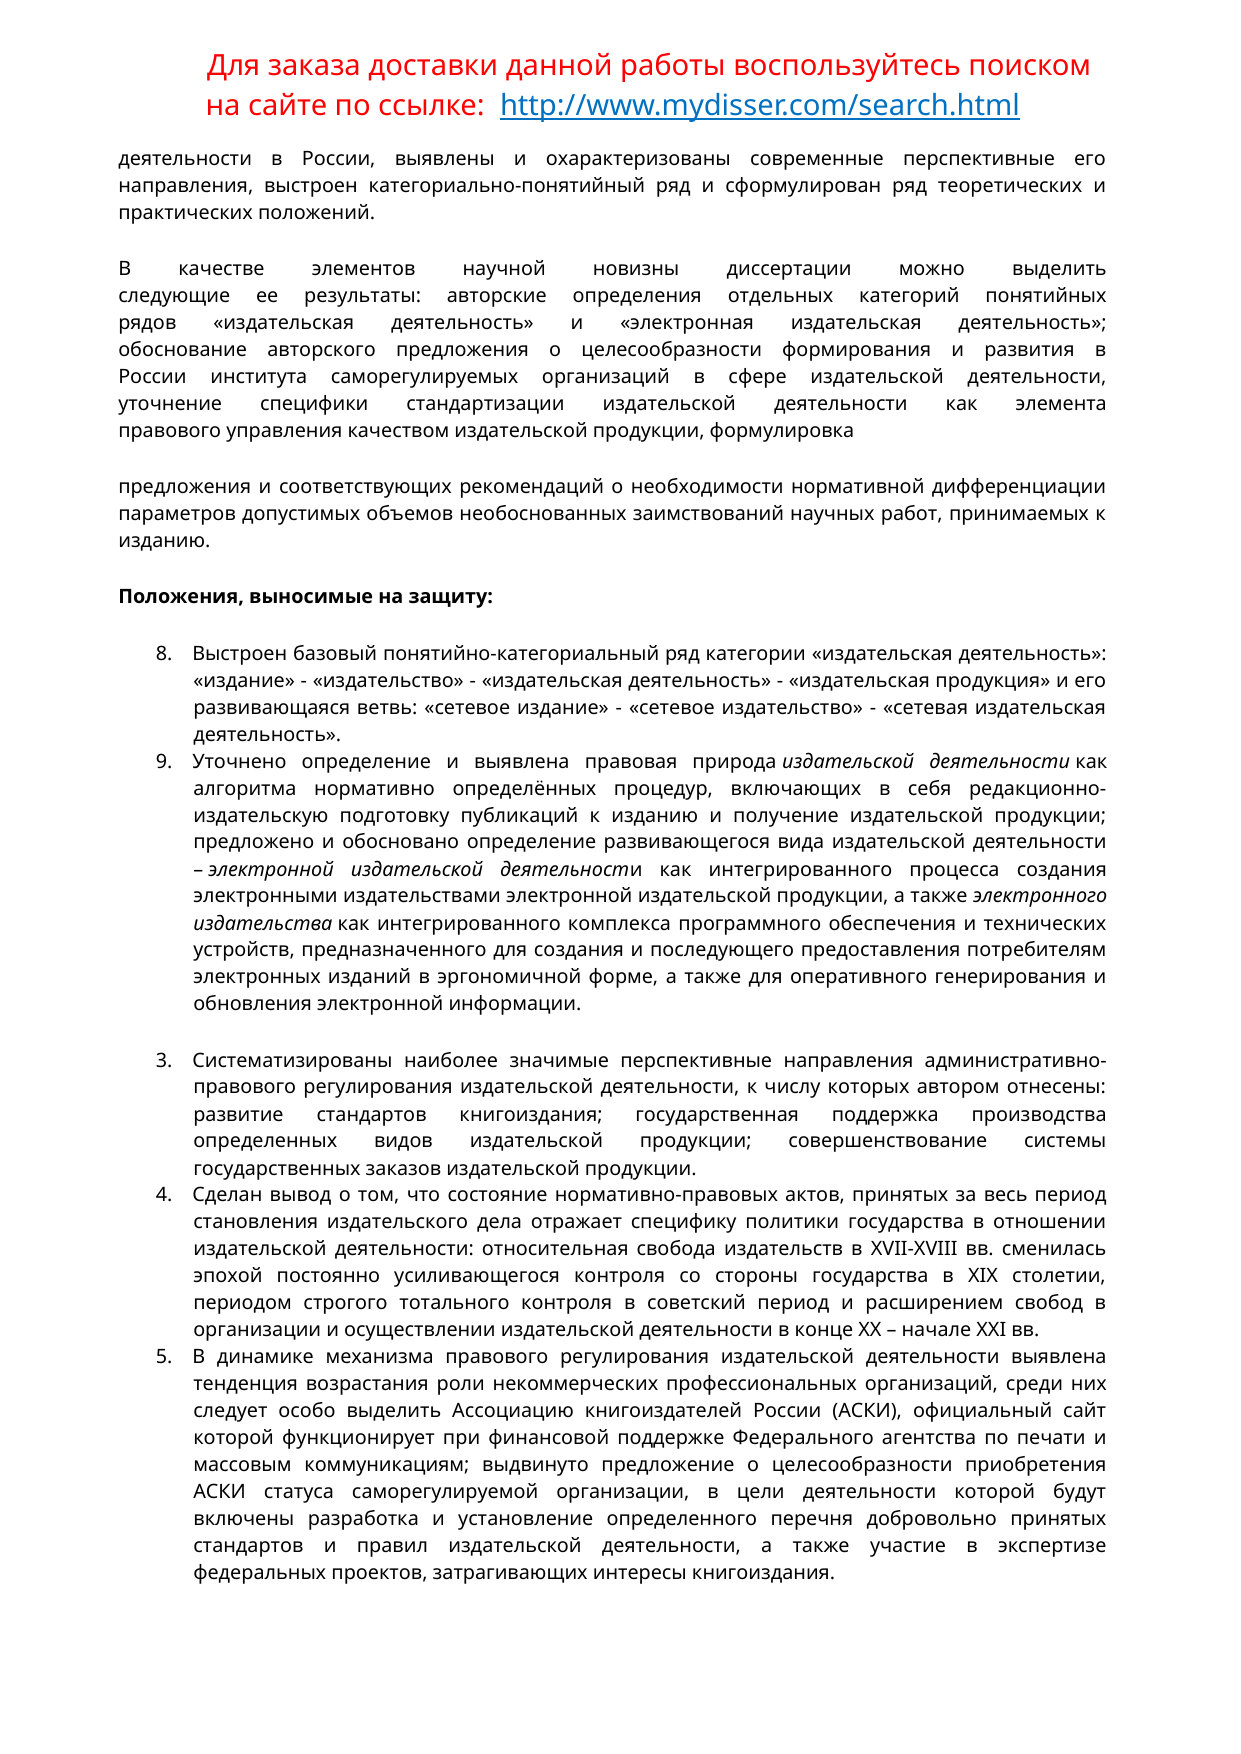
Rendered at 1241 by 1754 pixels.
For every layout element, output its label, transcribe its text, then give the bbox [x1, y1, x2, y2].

text Положения, выносимые на защиту: [118, 583, 1107, 610]
list Уточнено определение и выявлена правовая природа издательской деятельности как алгоритма нормативно определённых процедур, включающих в себя редакционно-издательскую подготовку публикаций к изданию и получение издательской продукции; предложено и обосновано определение развивающегося вида издательской деятельности – электронной издательской деятельности как интегрированного процесса создания электронными издательствами электронной издательской продукции, а также электронного издательства как интегрированного комплекса программного обеспечения и технических устройств, предназначенного для создания и последующего предоставления потребителям электронных изданий в эргономичной форме, а также для оперативного генерирования и обновления электронной информации. [156, 747, 1107, 1017]
text предложения и соответствующих рекомендаций о необходимости нормативной дифференциации параметров допустимых объемов необоснованных заимствований научных работ, принимаемых к изданию. [118, 473, 1107, 554]
list Систематизированы наиболее значимые перспективные направления административно-правового регулирования издательской деятельности, к числу которых автором отнесены: развитие стандартов книгоиздания; государственная поддержка производства определенных видов издательской продукции; совершенствование системы государственных заказов издательской продукции. [156, 1046, 1107, 1181]
list Выстроен базовый понятийно-категориальный ряд категории «издательская деятельность»: «издание» - «издательство» - «издательская деятельность» - «издательская продукция» и его развивающаяся ветвь: «сетевое издание» - «сетевое издательство» - «сетевая издательская деятельность». [156, 639, 1107, 747]
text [118, 144, 1107, 226]
text В качестве элементов научной новизны диссертации можно выделить следующие ее результаты: авторские определения отдельных категорий понятийных рядов «издательская деятельность» и «электронная издательская деятельность»; обоснование авторского предложения о целесообразности формирования и развития в России института саморегулируемых организаций в сфере издательской деятельности, уточнение специфики стандартизации издательской деятельности как элемента правового управления качеством издательской продукции, формулировка [118, 255, 1107, 443]
list В динамике механизма правового регулирования издательской деятельности выявлена тенденция возрастания роли некоммерческих профессиональных организаций, среди них следует особо выделить Ассоциацию книгоиздателей России (АСКИ), официальный сайт которой функционирует при финансовой поддержке Федерального агентства по печати и массовым коммуникациям; выдвинуто предложение о целесообразности приобретения АСКИ статуса саморегулируемой организации, в цели деятельности которой будут включены разработка и установление определенного перечня добровольно принятых стандартов и правил издательской деятельности, а также участие в экспертизе федеральных проектов, затрагивающих интересы книгоиздания. [156, 1343, 1107, 1585]
list Сделан вывод о том, что состояние нормативно-правовых актов, принятых за весь период становления издательского дела отражает специфику политики государства в отношении издательской деятельности: относительная свобода издательств в XVII-XVIII вв. сменилась эпохой постоянно усиливающегося контроля со стороны государства в XIX столетии, периодом строгого тотального контроля в советский период и расширением свобод в организации и осуществлении издательской деятельности в конце XX – начале XXI вв. [156, 1181, 1107, 1343]
